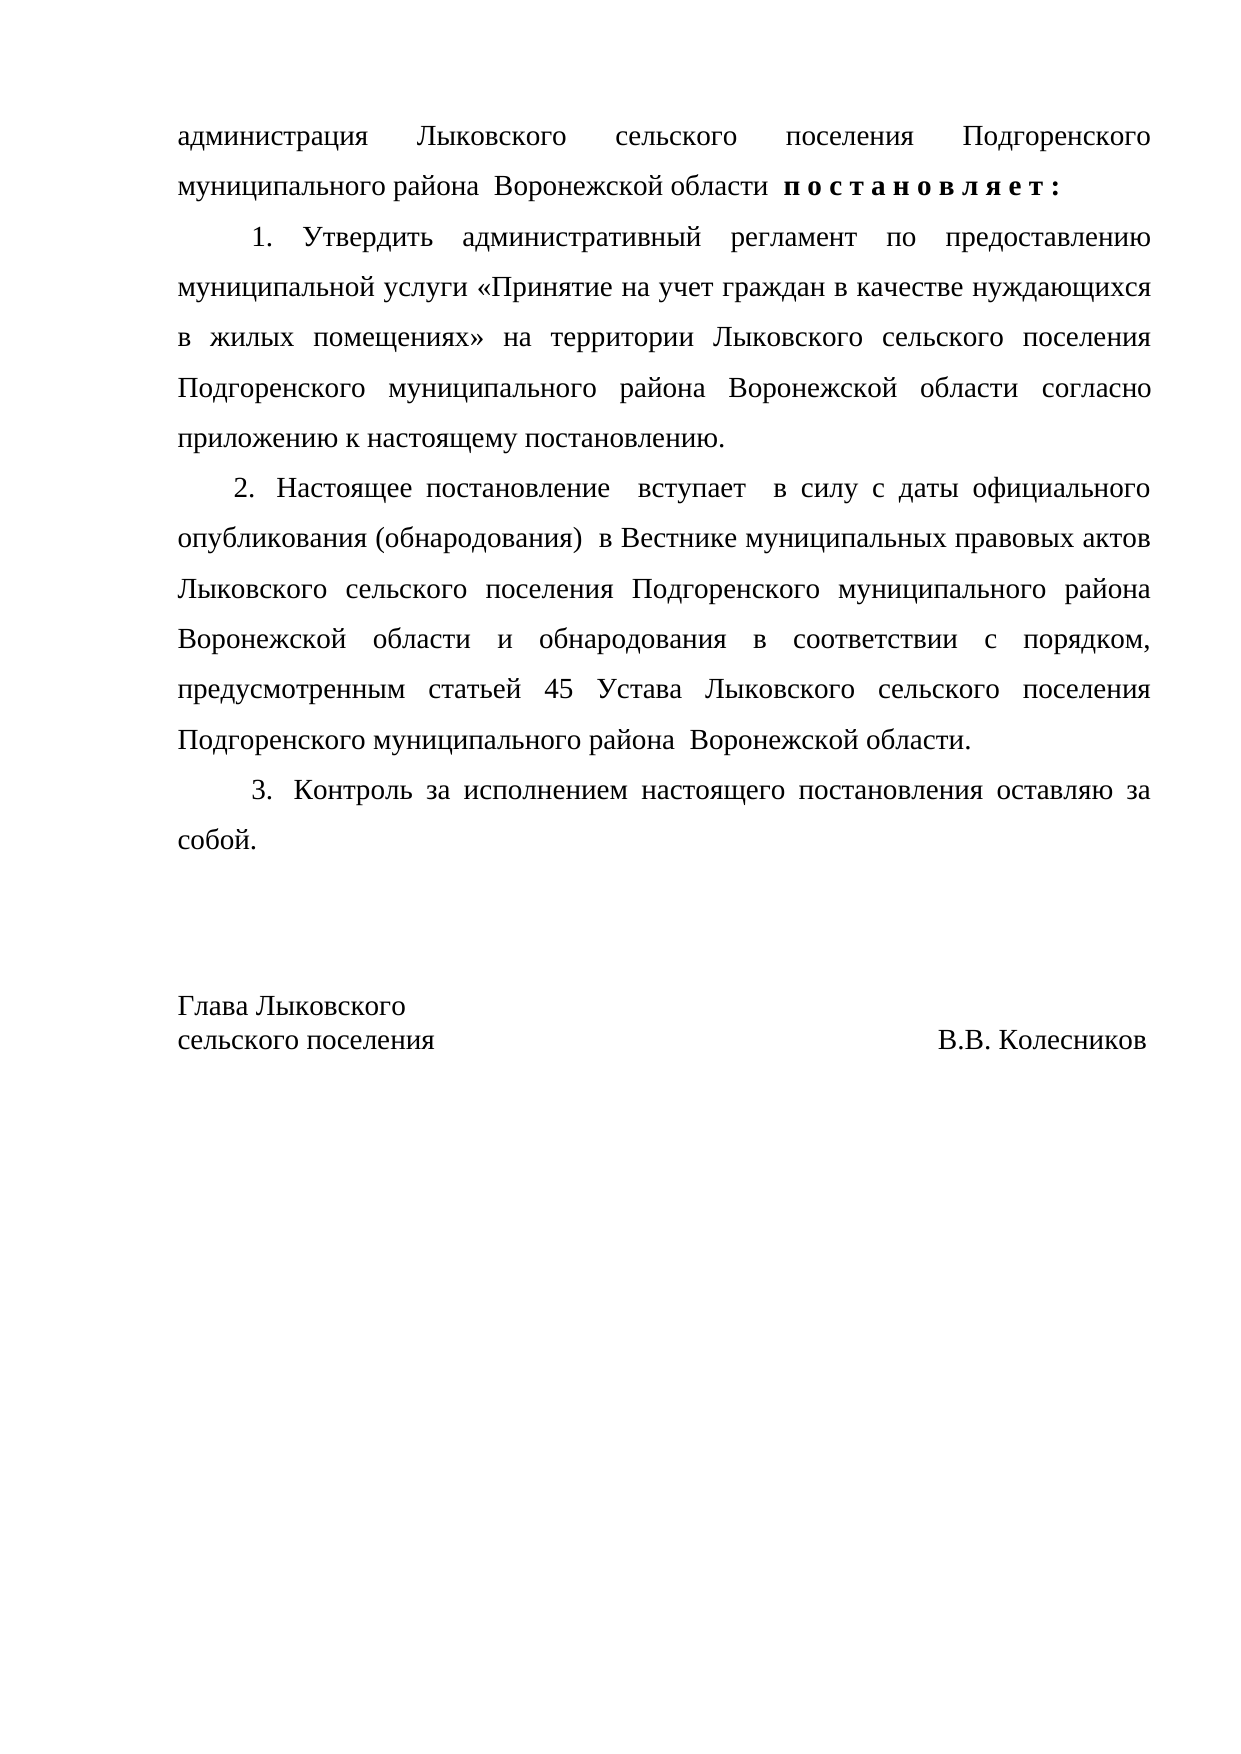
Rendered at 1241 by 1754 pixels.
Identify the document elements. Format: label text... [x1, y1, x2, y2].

text Глава Лыковского [177, 988, 1152, 1022]
text 2. Настоящее постановление вступает в силу с даты официального опубликования (обнародования) в Вестнике муниципальных правовых актов Лыковского сельского поселения Подгоренского муниципального района Воронежской области и обнародования в соответствии с порядком, предусмотренным статьей 45 Устава Лыковского сельского поселения Подгоренского муниципального района Воронежской области. [177, 470, 1152, 755]
text сельского поселения В.В. Колесников [177, 1022, 1152, 1056]
text 1. Утвердить административный регламент по предоставлению муниципальной услуги «Принятие на учет граждан в качестве нуждающихся в жилых помещениях» на территории Лыковского сельского поселения Подгоренского муниципального района Воронежской области согласно приложению к настоящему постановлению. [177, 219, 1152, 453]
text 3. Контроль за исполнением настоящего постановления оставляю за собой. [177, 772, 1152, 856]
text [177, 118, 1152, 202]
